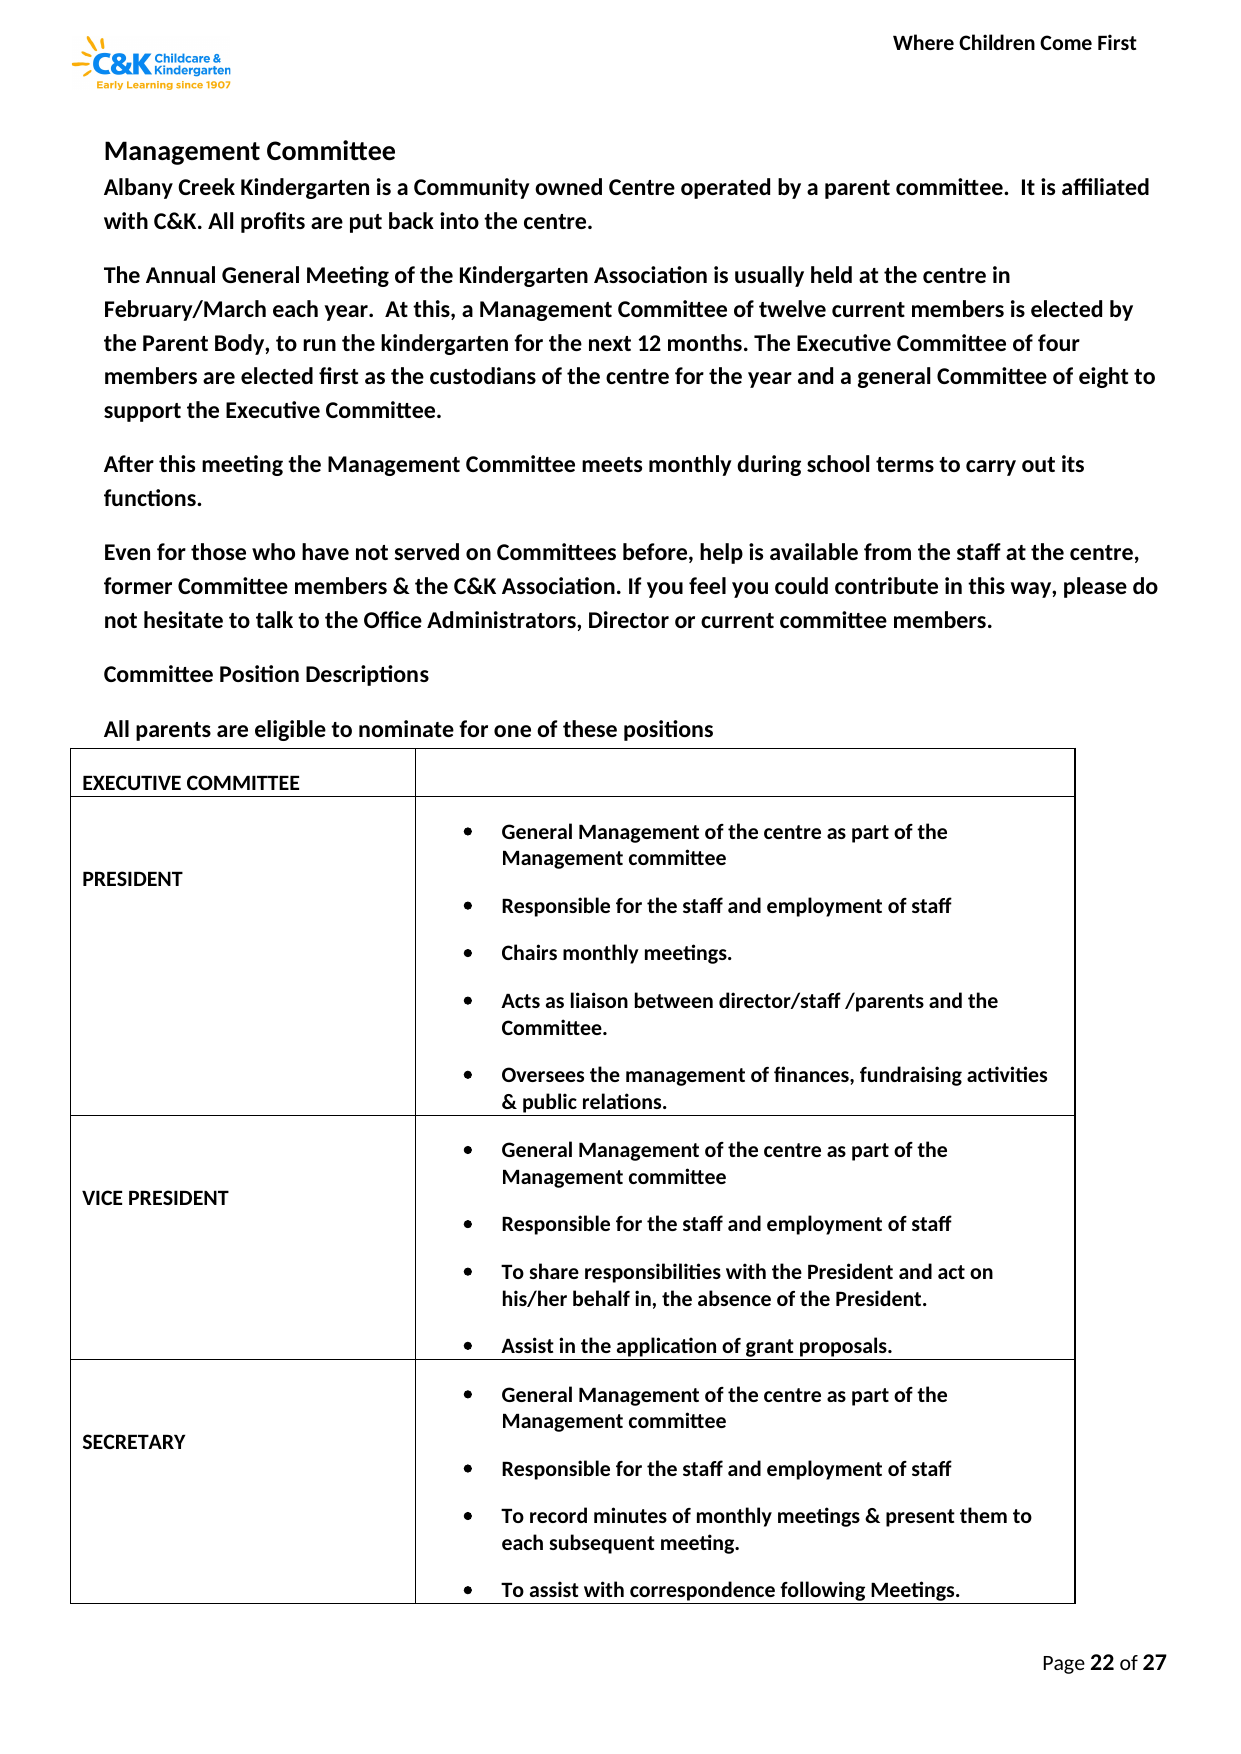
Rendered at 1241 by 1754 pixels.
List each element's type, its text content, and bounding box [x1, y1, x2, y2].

subtitle Committee Position Descriptions [103, 659, 1167, 688]
picture [71, 36, 231, 90]
table_cell VICE PRESIDENT [71, 1116, 415, 1359]
table_cell General Management of the centre as part of the Management committee Responsible for the staff and employment of staff To share responsibilities with the President and act on his/her behalf in, the absence of the President. Assist in the application of grant proposals. [416, 1116, 1074, 1359]
subtitle Even for those who have not served on Committees before, help is available from the staff at the centre, former Committee members & the C&K Association. If you feel you could contribute in this way, please do not hesitate to talk to the Office Administrators, Director or current committee members. [103, 537, 1167, 634]
subtitle After this meeting the Management Committee meets monthly during school terms to carry out its functions. [103, 449, 1167, 512]
table_cell General Management of the centre as part of the Management committee Responsible for the staff and employment of staff Chairs monthly meetings. Acts as liaison between director/staff /parents and the Committee. Oversees the management of finances, fundraising activities & public relations. [416, 797, 1074, 1114]
table_cell PRESIDENT [71, 797, 415, 1114]
table_header [416, 749, 1074, 796]
table_header EXECUTIVE COMMITTEE [71, 749, 415, 796]
subtitle All parents are eligible to nominate for one of these positions [103, 714, 1167, 743]
table_cell General Management of the centre as part of the Management committee Responsible for the staff and employment of staff To record minutes of monthly meetings & present them to each subsequent meeting. To assist with correspondence following Meetings. [416, 1360, 1074, 1603]
subtitle Management Committee Albany Creek Kindergarten is a Community owned Centre operated by a parent committee. It is affiliated with C&K. All profits are put back into the centre. [103, 133, 1167, 235]
table_cell SECRETARY [71, 1360, 415, 1603]
subtitle The Annual General Meeting of the Kindergarten Association is usually held at the centre in February/March each year. At this, a Management Committee of twelve current members is elected by the Parent Body, to run the kindergarten for the next 12 months. The Executive Committee of four members are elected first as the custodians of the centre for the year and a general Committee of eight to support the Executive Committee. [103, 260, 1167, 424]
